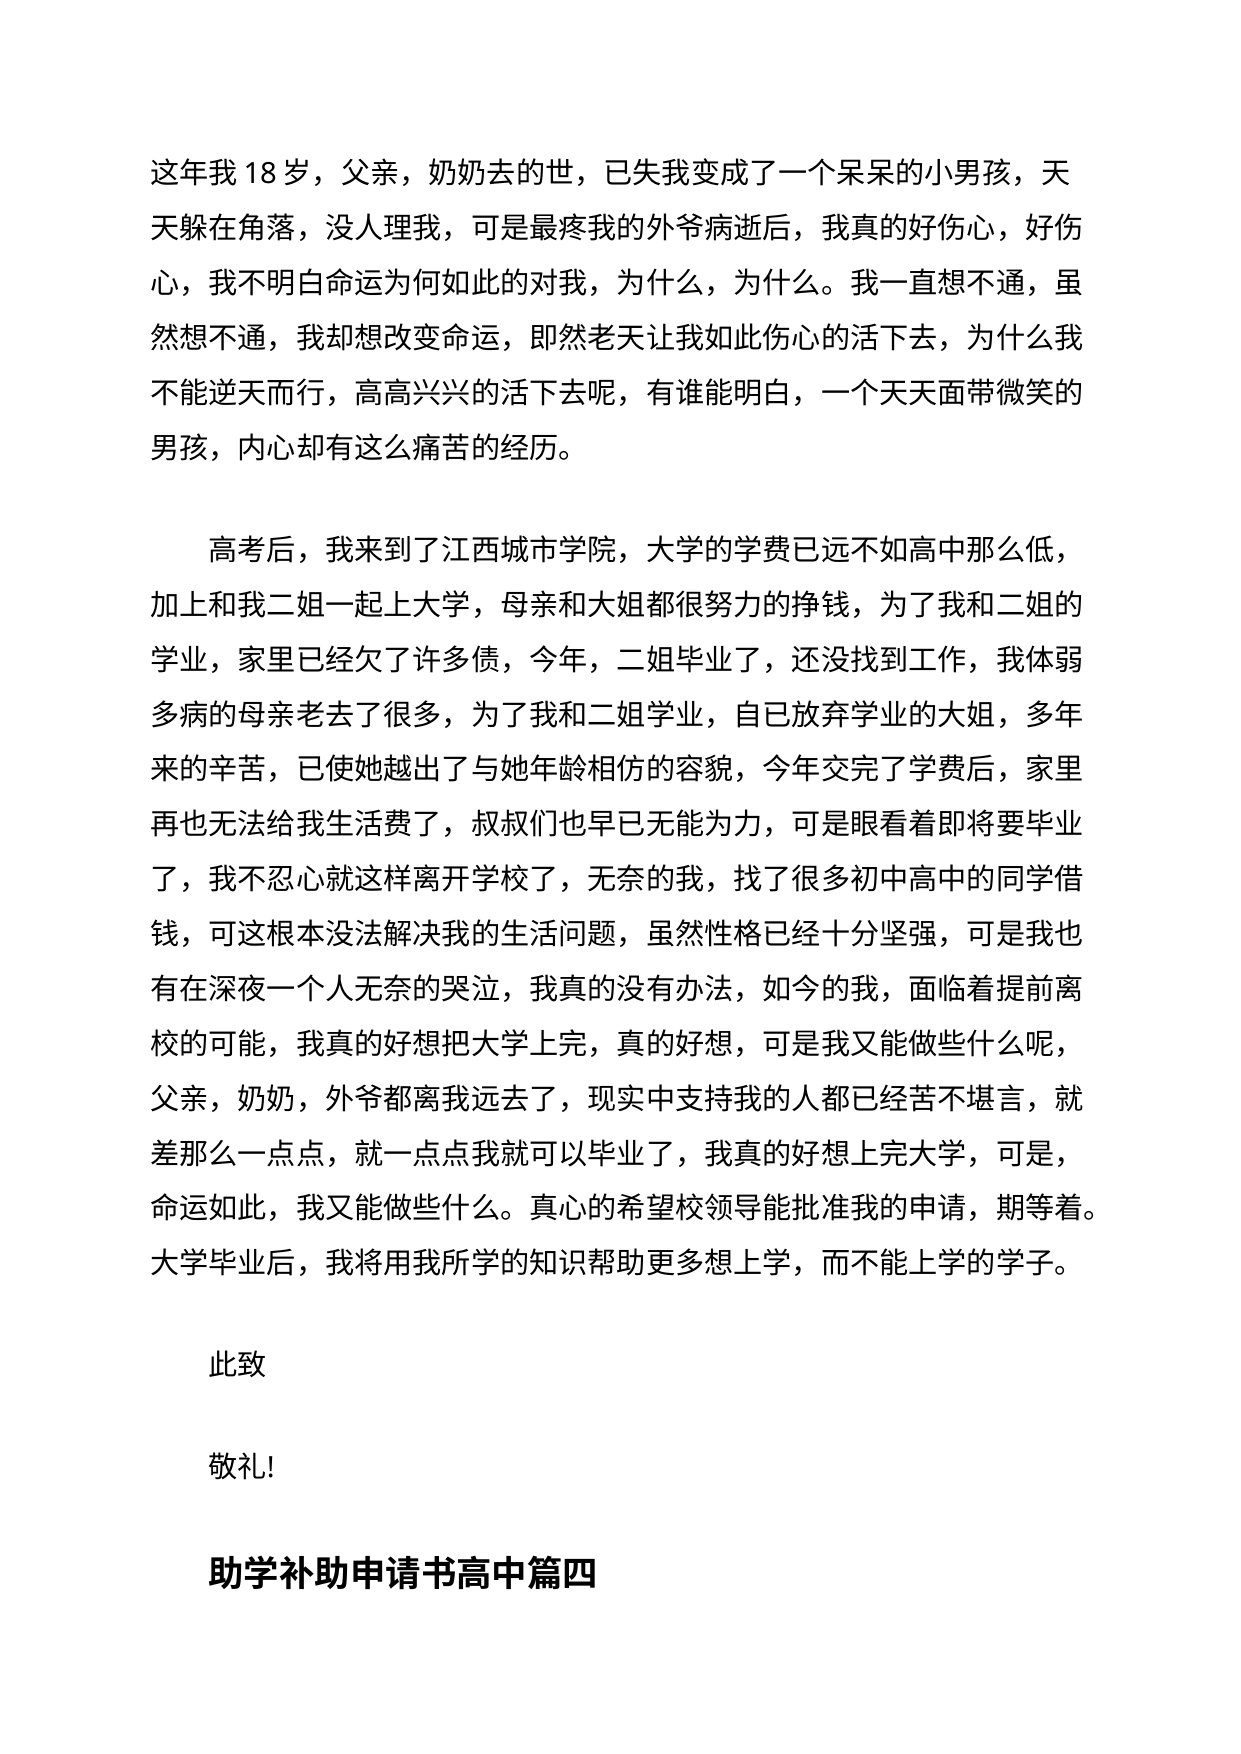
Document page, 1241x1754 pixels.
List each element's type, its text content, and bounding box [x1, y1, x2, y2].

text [150, 150, 1090, 467]
text 此致 [150, 1342, 1090, 1384]
text 助学补助申请书高中篇四 [150, 1546, 1090, 1597]
text 敬礼! [150, 1443, 1090, 1486]
text 高考后，我来到了江西城市学院，大学的学费已远不如高中那么低，加上和我二姐一起上大学，母亲和大姐都很努力的挣钱，为了我和二姐的学业，家里已经欠了许多债，今年，二姐毕业了，还没找到工作，我体弱多病的母亲老去了很多，为了我和二姐学业，自已放弃学业的大姐，多年来的辛苦，已使她越出了与她年龄相仿的容貌，今年交完了学费后，家里再也无法给我生活费了，叔叔们也早已无能为力，可是眼看着即将要毕业了，我不忍心就这样离开学校了，无奈的我，找了很多初中高中的同学借钱，可这根本没法解决我的生活问题，虽然性格已经十分坚强，可是我也有在深夜一个人无奈的哭泣，我真的没有办法，如今的我，面临着提前离校的可能，我真的好想把大学上完，真的好想，可是我又能做些什么呢，父亲，奶奶，外爷都离我远去了，现实中支持我的人都已经苦不堪言，就差那么一点点，就一点点我就可以毕业了，我真的好想上完大学，可是，命运如此，我又能做些什么。真心的希望校领导能批准我的申请，期等着。大学毕业后，我将用我所学的知识帮助更多想上学，而不能上学的学子。 [150, 526, 1090, 1282]
